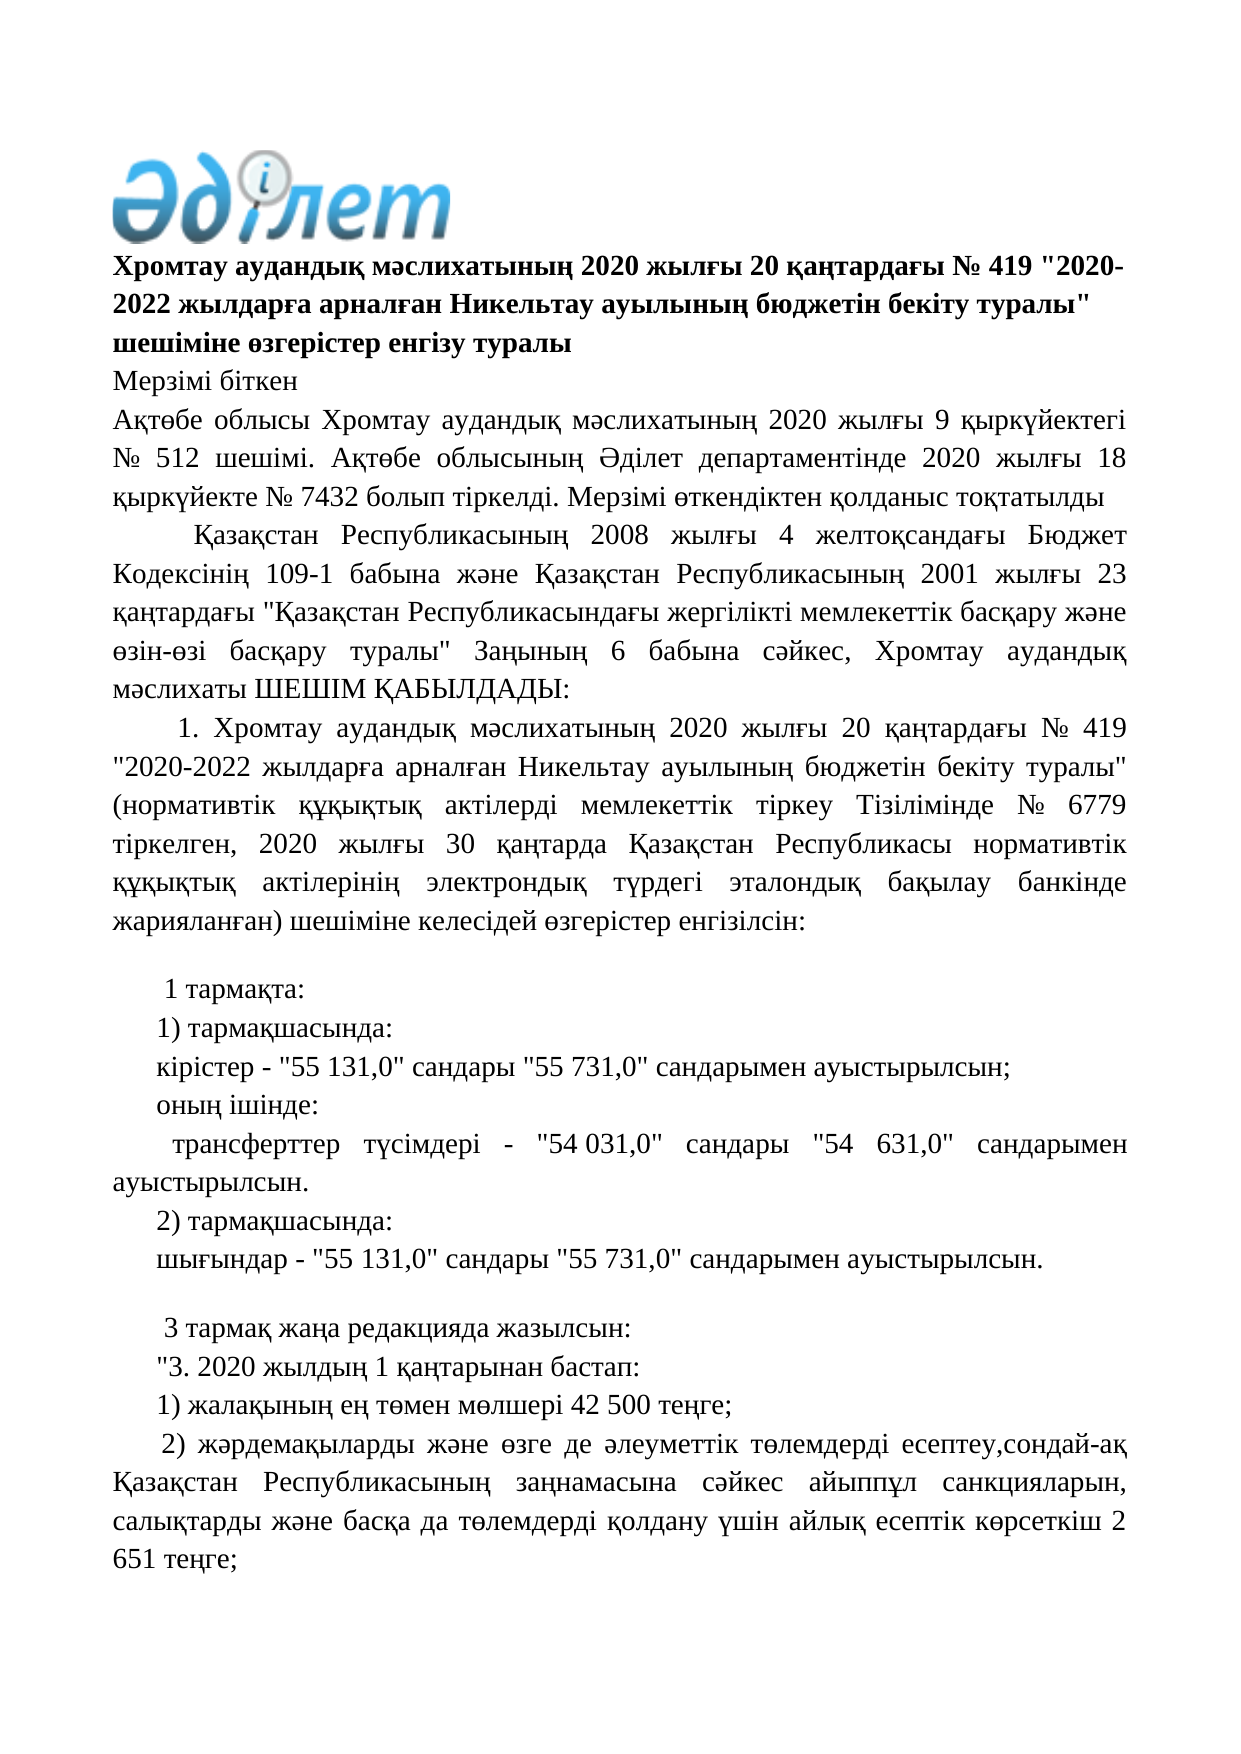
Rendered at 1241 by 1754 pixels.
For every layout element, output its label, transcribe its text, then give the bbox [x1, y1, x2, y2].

text 2) тармақшасында: [112, 1203, 1128, 1236]
text 3 тармақ жаңа редакцияда жазылсын: [112, 1310, 1128, 1344]
picture [112, 150, 451, 244]
text 2) жәрдемақыларды және өзге де әлеуметтiк төлемдердi есептеу,сондай-ақ Қазақстан Республикасының заңнамасына сәйкес айыппұл санкцияларын, салықтарды және басқа да төлемдердi қолдану үшiн айлық есептiк көрсеткiш 2 651 теңге; [112, 1426, 1128, 1575]
text 1) тармақшасында: [112, 1010, 1128, 1044]
text 1. Хромтау аудандық мәслихатының 2020 жылғы 20 қаңтардағы № 419 "2020-2022 жылдарға арналған Никельтау ауылының бюджетін бекіту туралы" (нормативтік құқықтық актілерді мемлекеттік тіркеу Тізілімінде № 6779 тіркелген, 2020 жылғы 30 қаңтарда Қазақстан Республикасы нормативтік құқықтық актілерінің электрондық түрдегі эталондық бақылау банкінде жарияланған) шешіміне келесідей өзгерістер енгізілсін: [112, 710, 1128, 936]
text 1) жалақының ең төмен мөлшерi 42 500 теңге; [112, 1387, 1128, 1421]
text "3. 2020 жылдың 1 қаңтарынан бастап: [112, 1349, 1128, 1382]
text оның ішінде: [112, 1087, 1128, 1121]
text Мерзімі біткен [112, 363, 1128, 397]
text кірістер - "55 131,0" сандары "55 731,0" сандарымен ауыстырылсын; [112, 1049, 1128, 1082]
text шығындар - "55 131,0" сандары "55 731,0" сандарымен ауыстырылсын. [112, 1241, 1128, 1275]
text трансферттер түсімдері - "54 031,0" сандары "54 631,0" сандарымен ауыстырылсын. [112, 1126, 1128, 1198]
text Қазақстан Республикасының 2008 жылғы 4 желтоқсандағы Бюджет Кодексінің 109-1 бабына және Қазақстан Республикасының 2001 жылғы 23 қаңтардағы "Қазақстан Республикасындағы жергілікті мемлекеттік басқару және өзін-өзі басқару туралы" Заңының 6 бабына сәйкес, Хромтау аудандық мәслихаты ШЕШІМ ҚАБЫЛДАДЫ: [112, 517, 1128, 705]
text Хромтау аудандық мәслихатының 2020 жылғы 20 қаңтардағы № 419 "2020-2022 жылдарға арналған Никельтау ауылының бюджетін бекіту туралы" шешіміне өзгерістер енгізу туралы [112, 248, 1128, 358]
text 1 тармақта: [112, 972, 1128, 1005]
text Ақтөбе облысы Хромтау аудандық мәслихатының 2020 жылғы 9 қыркүйектегі № 512 шешімі. Ақтөбе облысының Әділет департаментінде 2020 жылғы 18 қыркүйекте № 7432 болып тіркелді. Мерзімі өткендіктен қолданыс тоқтатылды [112, 402, 1128, 512]
